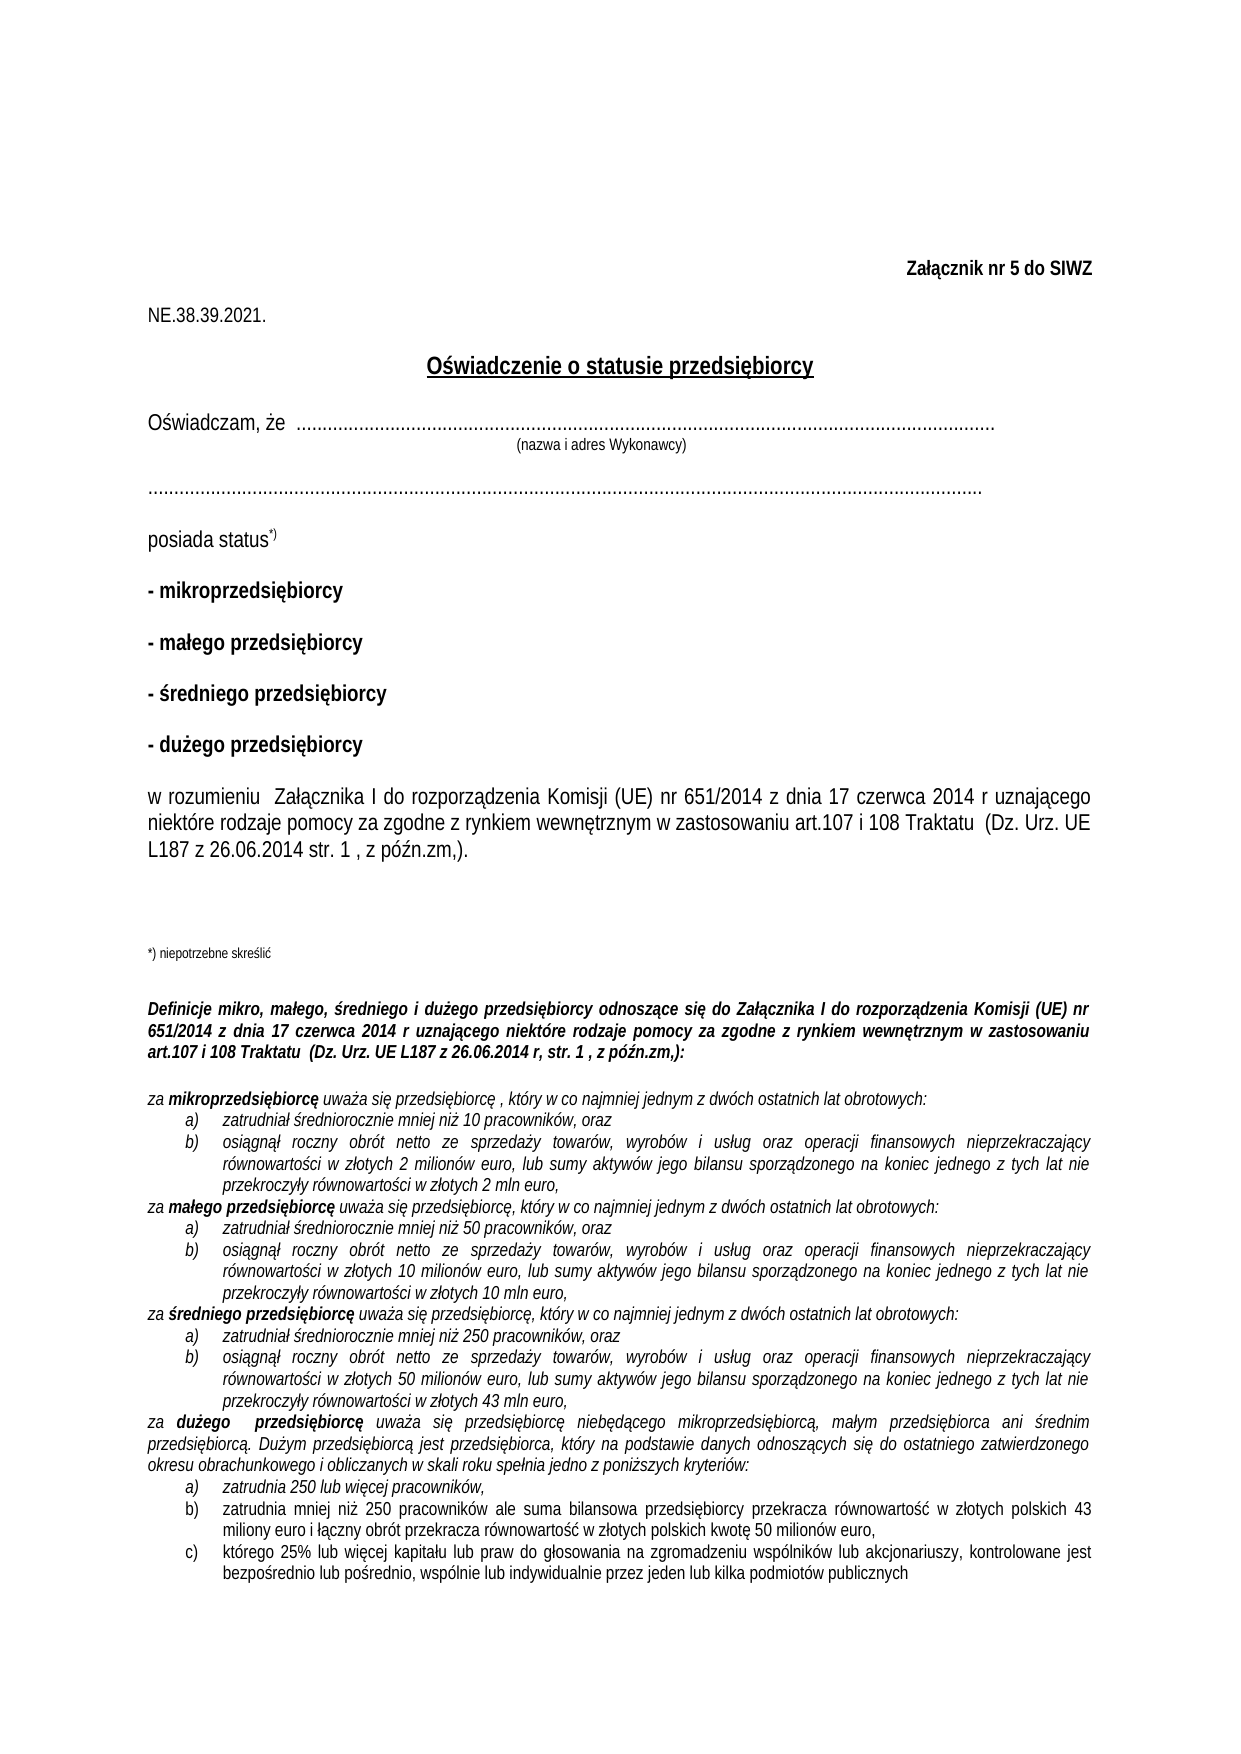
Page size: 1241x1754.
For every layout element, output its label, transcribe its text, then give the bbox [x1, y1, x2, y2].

text *) niepotrzebne skreślić [148, 944, 1092, 973]
text ................................................................................................................................................................ [148, 473, 1092, 500]
text za dużego przedsiębiorcę uważa się przedsiębiorcę niebędącego mikroprzedsiębiorcą, małym przedsiębiorca ani średnim przedsiębiorcą. Dużym przedsiębiorcą jest przedsiębiorca, który na podstawie danych odnoszących się do ostatniego zatwierdzonego okresu obrachunkowego i obliczanych w skali roku spełnia jedno z poniższych kryteriów: [148, 1411, 1092, 1476]
text za średniego przedsiębiorcę uważa się przedsiębiorcę, który w co najmniej jednym z dwóch ostatnich lat obrotowych: [148, 1303, 1092, 1325]
list zatrudniał średniorocznie mniej niż 10 pracowników, oraz [185, 1109, 1092, 1131]
text - średniego przedsiębiorcy [148, 680, 1092, 706]
text Definicje mikro, małego, średniego i dużego przedsiębiorcy odnoszące się do Załącznika I do rozporządzenia Komisji (UE) nr 651/2014 z dnia 17 czerwca 2014 r uznającego niektóre rodzaje pomocy za zgodne z rynkiem wewnętrznym w zastosowaniu art.107 i 108 Traktatu (Dz. Urz. UE L187 z 26.06.2014 r, str. 1 , z późn.zm,): [148, 998, 1092, 1063]
list zatrudniał średniorocznie mniej niż 50 pracowników, oraz [185, 1217, 1092, 1239]
list zatrudnia 250 lub więcej pracowników, [185, 1476, 1092, 1497]
text za mikroprzedsiębiorcę uważa się przedsiębiorcę , który w co najmniej jednym z dwóch ostatnich lat obrotowych: [148, 1088, 1092, 1109]
text - dużego przedsiębiorcy [148, 731, 1092, 758]
text Załącznik nr 5 do SIWZ [148, 256, 1092, 279]
list zatrudnia mniej niż 250 pracowników ale suma bilansowa przedsiębiorcy przekracza równowartość w złotych polskich 43 miliony euro i łączny obrót przekracza równowartość w złotych polskich kwotę 50 milionów euro, [185, 1497, 1092, 1541]
text - mikroprzedsiębiorcy [148, 577, 1092, 604]
text Oświadczam, że ...................................................................................................................................... [148, 409, 1092, 435]
text posiada status*) [148, 526, 1092, 552]
list zatrudniał średniorocznie mniej niż 250 pracowników, oraz [185, 1325, 1092, 1346]
text za małego przedsiębiorcę uważa się przedsiębiorcę, który w co najmniej jednym z dwóch ostatnich lat obrotowych: [148, 1196, 1092, 1217]
list osiągnął roczny obrót netto ze sprzedaży towarów, wyrobów i usług oraz operacji finansowych nieprzekraczający równowartości w złotych 10 milionów euro, lub sumy aktywów jego bilansu sporządzonego na koniec jednego z tych lat nie przekroczyły równowartości w złotych 10 mln euro, [185, 1239, 1092, 1303]
list osiągnął roczny obrót netto ze sprzedaży towarów, wyrobów i usług oraz operacji finansowych nieprzekraczający równowartości w złotych 2 milionów euro, lub sumy aktywów jego bilansu sporządzonego na koniec jednego z tych lat nie przekroczyły równowartości w złotych 2 mln euro, [185, 1131, 1092, 1196]
list osiągnął roczny obrót netto ze sprzedaży towarów, wyrobów i usług oraz operacji finansowych nieprzekraczający równowartości w złotych 50 milionów euro, lub sumy aktywów jego bilansu sporządzonego na koniec jednego z tych lat nie przekroczyły równowartości w złotych 43 mln euro, [185, 1346, 1092, 1411]
text (nazwa i adres Wykonawcy) [443, 435, 1092, 454]
text Oświadczenie o statusie przedsiębiorcy [148, 351, 1092, 380]
text - małego przedsiębiorcy [148, 629, 1092, 655]
text w rozumieniu Załącznika I do rozporządzenia Komisji (UE) nr 651/2014 z dnia 17 czerwca 2014 r uznającego niektóre rodzaje pomocy za zgodne z rynkiem wewnętrznym w zastosowaniu art.107 i 108 Traktatu (Dz. Urz. UE L187 z 26.06.2014 str. 1 , z późn.zm,). [148, 783, 1092, 862]
list którego 25% lub więcej kapitału lub praw do głosowania na zgromadzeniu wspólników lub akcjonariuszy, kontrolowane jest bezpośrednio lub pośrednio, wspólnie lub indywidualnie przez jeden lub kilka podmiotów publicznych [185, 1541, 1092, 1584]
text NE.38.39.2021. [148, 303, 1092, 327]
